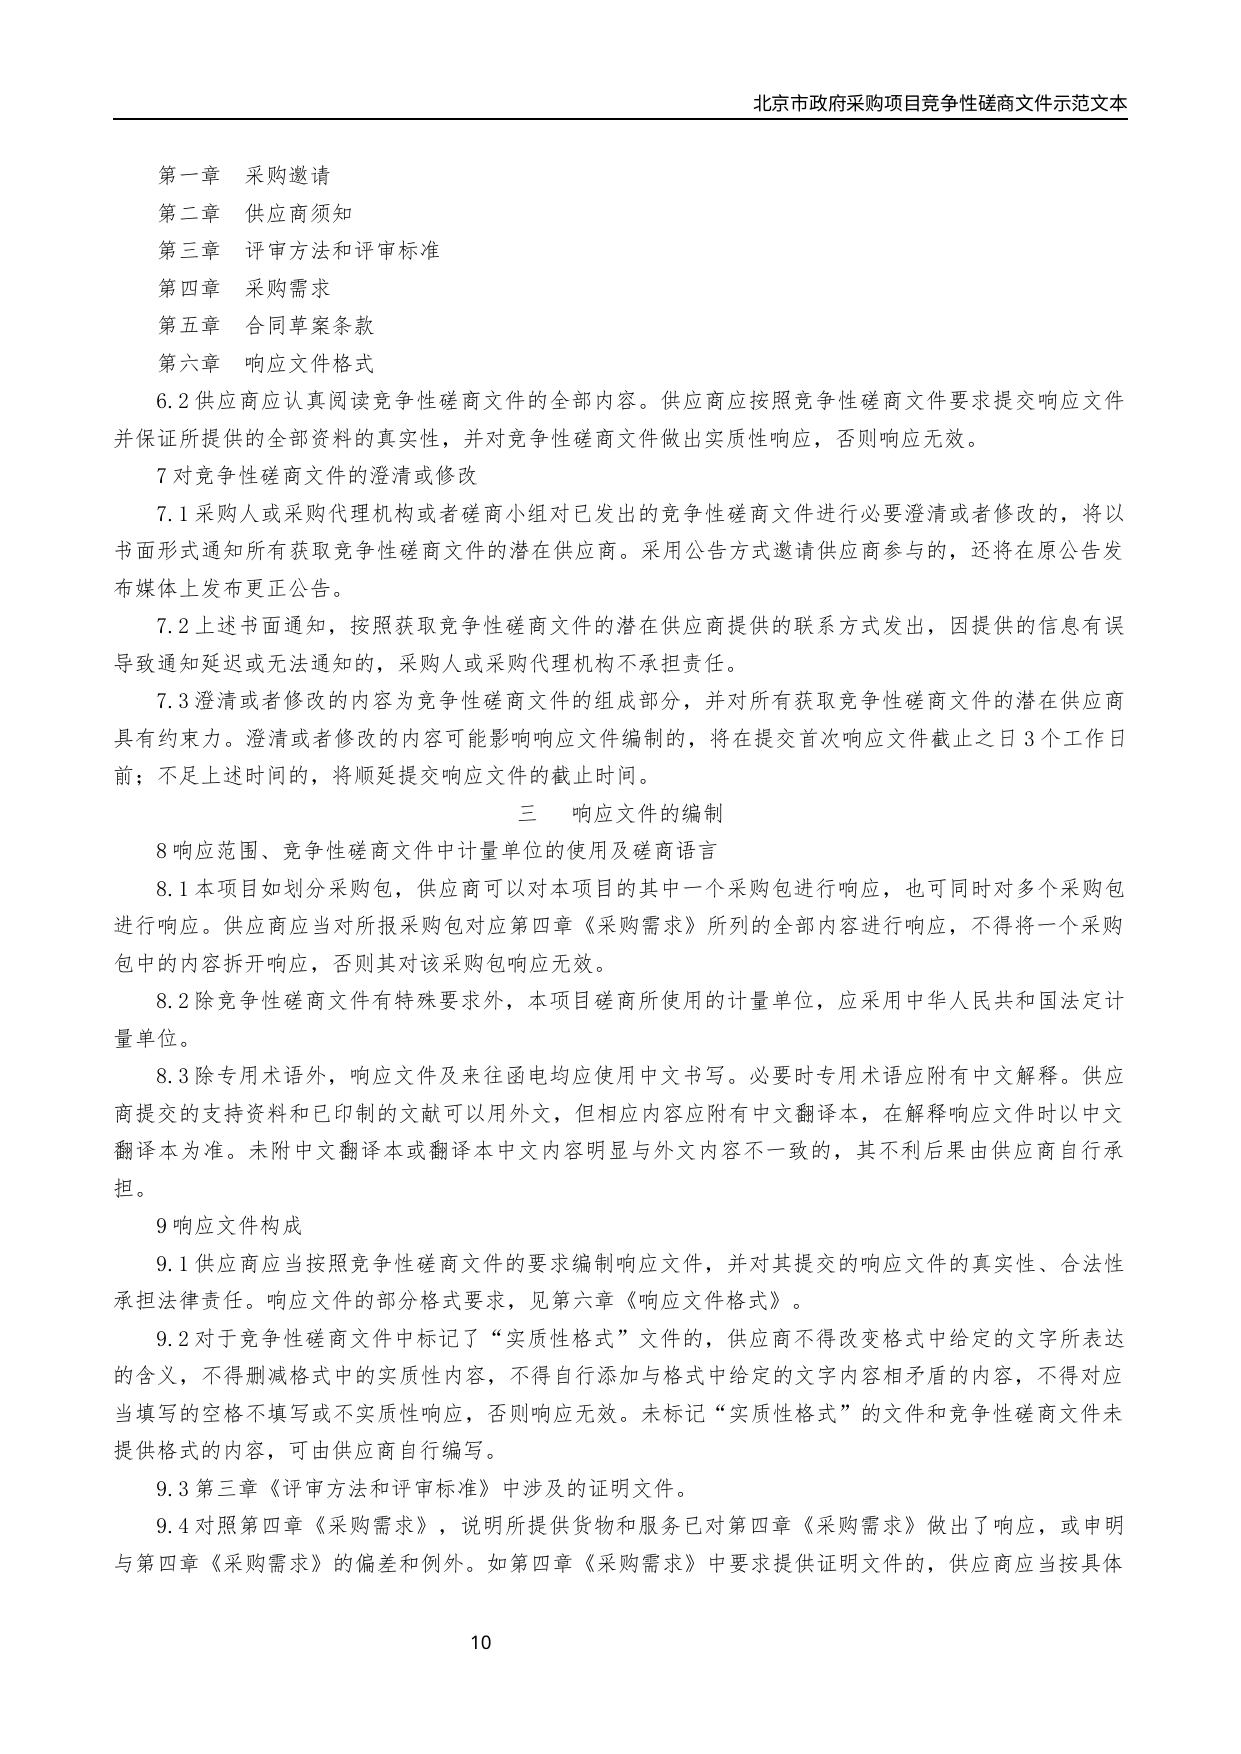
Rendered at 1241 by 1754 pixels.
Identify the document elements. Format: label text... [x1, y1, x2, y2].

text 9.1供应商应当按照竞争性磋商文件的要求编制响应文件，并对其提交的响应文件的真实性、合法性承担法律责任。响应文件的部分格式要求，见第六章《响应文件格式》。 [112, 1249, 1128, 1312]
text 8.2除竞争性磋商文件有特殊要求外，本项目磋商所使用的计量单位，应采用中华人民共和国法定计量单位。 [112, 987, 1128, 1049]
text 7对竞争性磋商文件的澄清或修改 [112, 462, 1128, 487]
text 8.3除专用术语外，响应文件及来往函电均应使用中文书写。必要时专用术语应附有中文解释。供应商提交的支持资料和已印制的文献可以用外文，但相应内容应附有中文翻译本，在解释响应文件时以中文翻译本为准。未附中文翻译本或翻译本中文内容明显与外文内容不一致的，其不利后果由供应商自行承担。 [112, 1062, 1128, 1199]
text 第三章 评审方法和评审标准 [112, 237, 1128, 262]
text 8.1本项目如划分采购包，供应商可以对本项目的其中一个采购包进行响应，也可同时对多个采购包进行响应。供应商应当对所报采购包对应第四章《采购需求》所列的全部内容进行响应，不得将一个采购包中的内容拆开响应，否则其对该采购包响应无效。 [112, 874, 1128, 974]
text 6.2供应商应认真阅读竞争性磋商文件的全部内容。供应商应按照竞争性磋商文件要求提交响应文件并保证所提供的全部资料的真实性，并对竞争性磋商文件做出实质性响应，否则响应无效。 [112, 387, 1128, 449]
text 7.2上述书面通知，按照获取竞争性磋商文件的潜在供应商提供的联系方式发出，因提供的信息有误导致通知延迟或无法通知的，采购人或采购代理机构不承担责任。 [112, 612, 1128, 674]
text 9.3第三章《评审方法和评审标准》中涉及的证明文件。 [112, 1474, 1128, 1499]
text 第五章 合同草案条款 [112, 312, 1128, 337]
text 7.1采购人或采购代理机构或者磋商小组对已发出的竞争性磋商文件进行必要澄清或者修改的，将以书面形式通知所有获取竞争性磋商文件的潜在供应商。采用公告方式邀请供应商参与的，还将在原公告发布媒体上发布更正公告。 [112, 499, 1128, 599]
text 第一章 采购邀请 [112, 162, 1128, 187]
text 第六章 响应文件格式 [112, 349, 1128, 374]
text 7.3澄清或者修改的内容为竞争性磋商文件的组成部分，并对所有获取竞争性磋商文件的潜在供应商具有约束力。澄清或者修改的内容可能影响响应文件编制的，将在提交首次响应文件截止之日3个工作日前；不足上述时间的，将顺延提交响应文件的截止时间。 [112, 687, 1128, 787]
text 三 响应文件的编制 [112, 799, 1128, 824]
text 8响应范围、竞争性磋商文件中计量单位的使用及磋商语言 [112, 837, 1128, 862]
text 第二章 供应商须知 [112, 199, 1128, 224]
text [112, 1512, 1128, 1574]
text 第四章 采购需求 [112, 274, 1128, 299]
text 9.2对于竞争性磋商文件中标记了“实质性格式”文件的，供应商不得改变格式中给定的文字所表达的含义，不得删减格式中的实质性内容，不得自行添加与格式中给定的文字内容相矛盾的内容，不得对应当填写的空格不填写或不实质性响应，否则响应无效。未标记“实质性格式”的文件和竞争性磋商文件未提供格式的内容，可由供应商自行编写。 [112, 1324, 1128, 1462]
text 9响应文件构成 [112, 1212, 1128, 1237]
